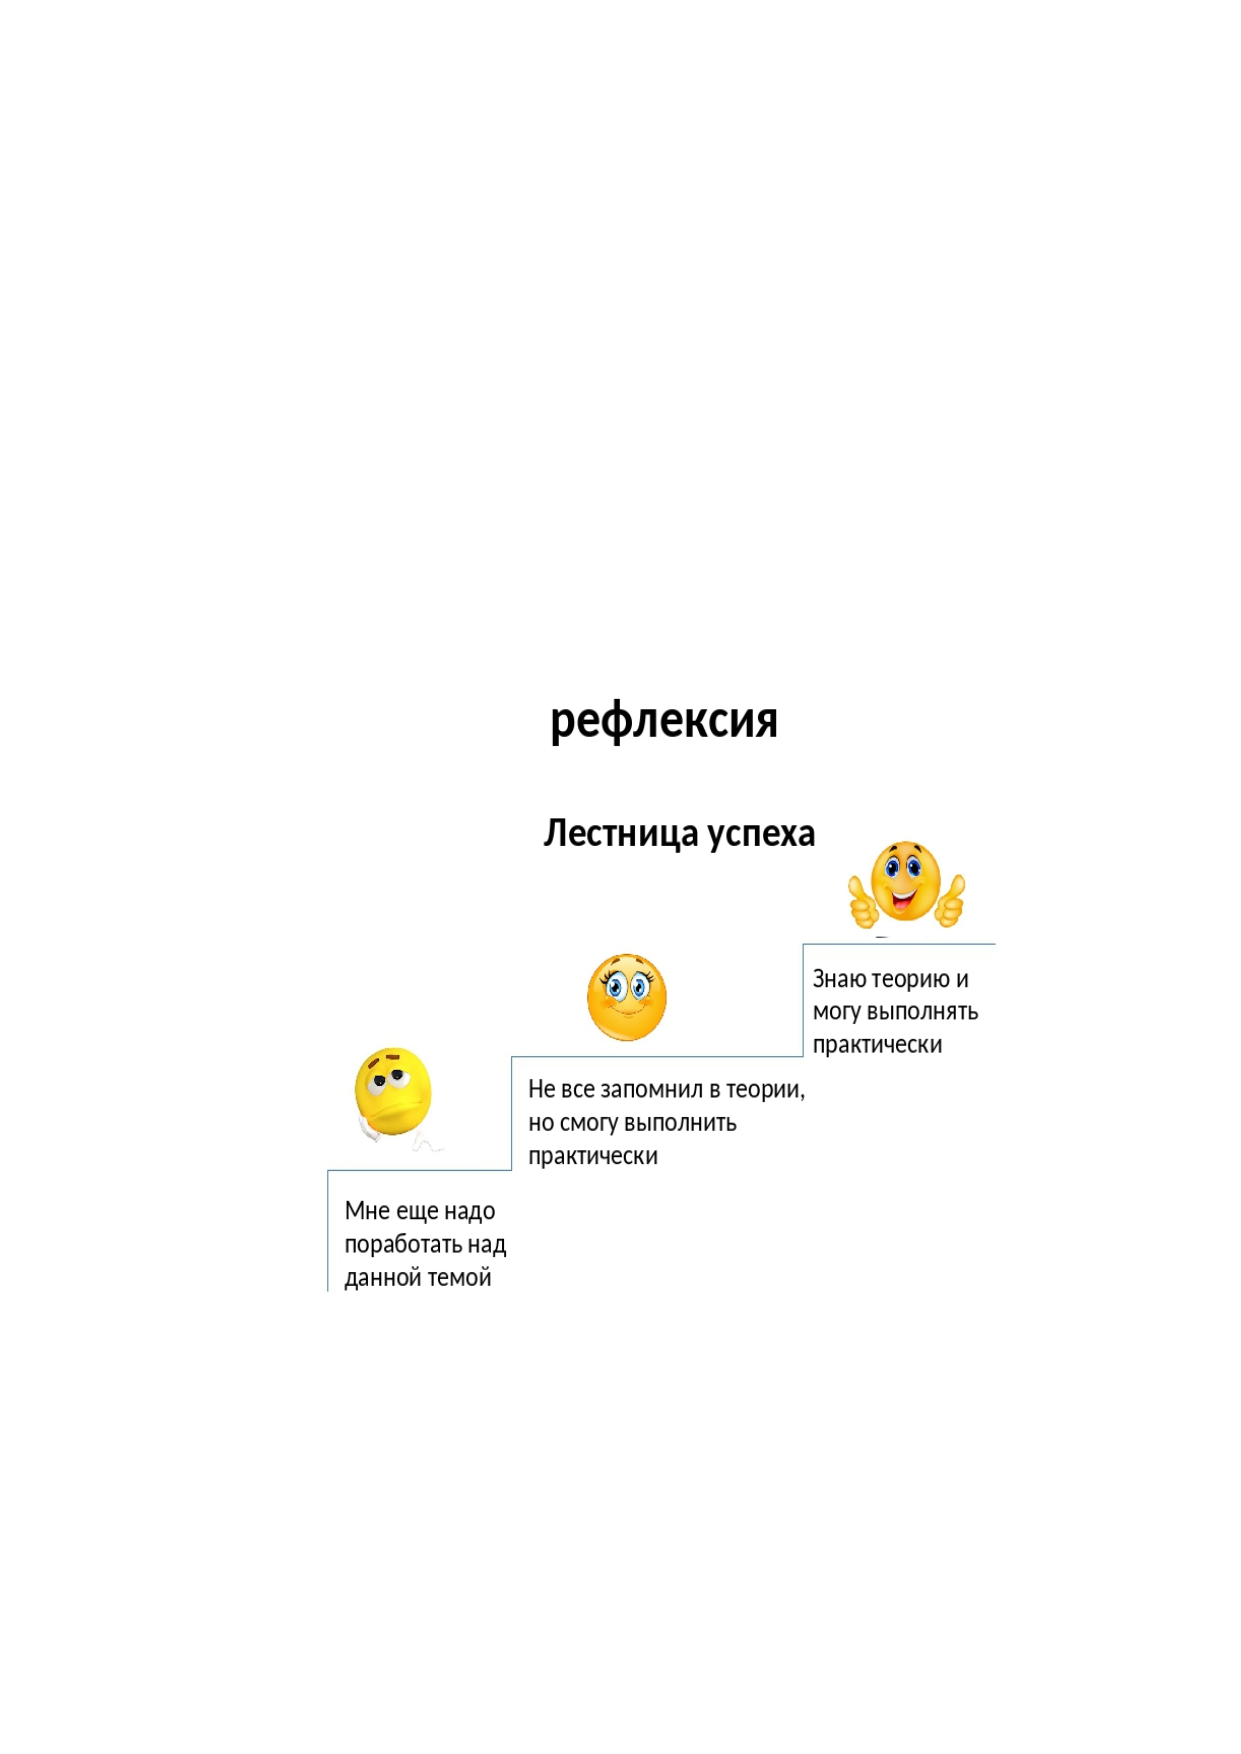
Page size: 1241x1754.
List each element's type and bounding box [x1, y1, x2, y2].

picture [177, 645, 1152, 1472]
